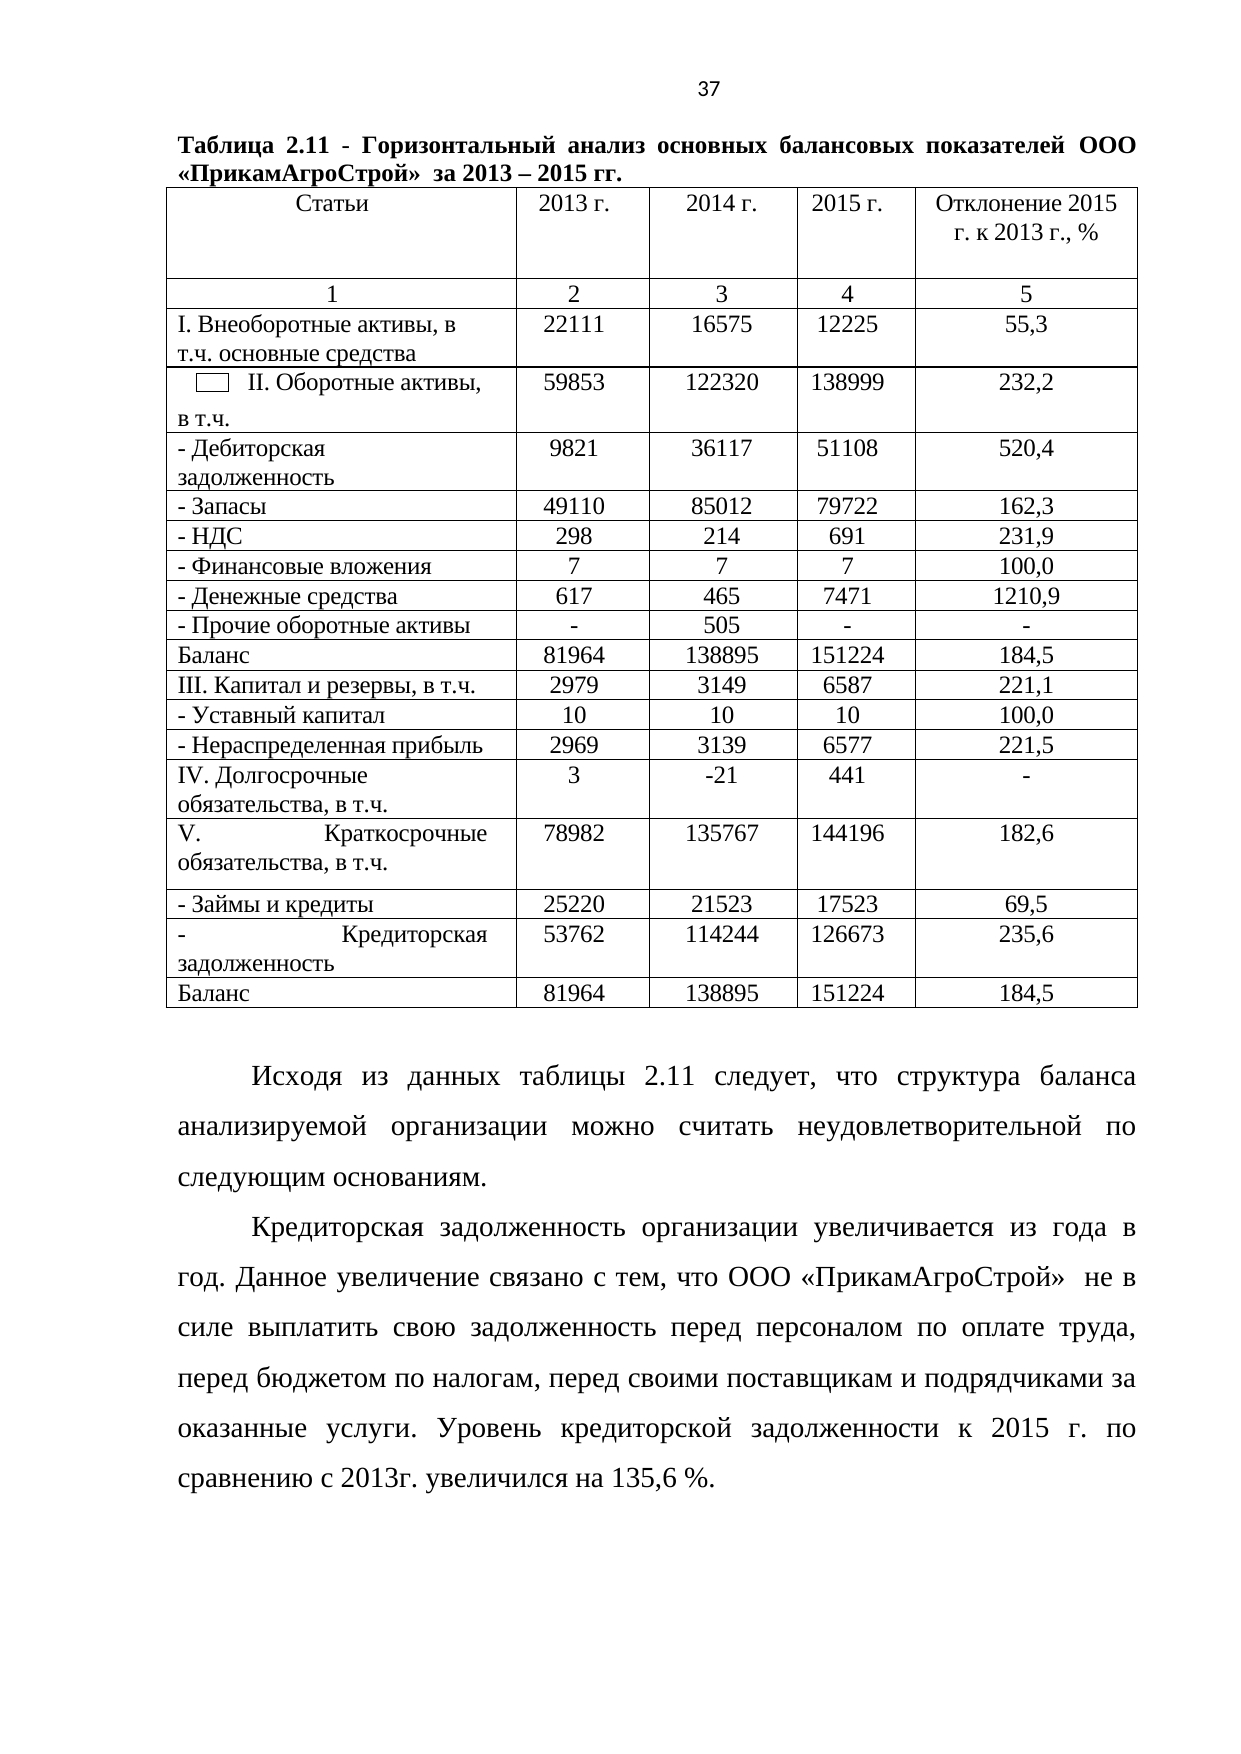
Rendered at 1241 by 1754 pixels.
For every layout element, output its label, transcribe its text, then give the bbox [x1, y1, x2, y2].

table_cell 151224 [798, 640, 915, 669]
table_header Статьи [167, 188, 516, 278]
table_cell 81964 [517, 978, 649, 1007]
table_cell 138999 [798, 368, 915, 432]
table_header Отклонение 2015 г. к 2013 г., % [916, 188, 1137, 278]
table_cell 7471 [798, 581, 915, 609]
table_cell 25220 [517, 890, 649, 918]
table_cell 79722 [798, 491, 915, 520]
table_cell 182,6 [916, 819, 1137, 888]
table_cell 55,3 [916, 309, 1137, 366]
table_cell 7 [517, 551, 649, 580]
table_cell 298 [517, 521, 649, 550]
table_cell 10 [650, 700, 797, 729]
table_cell 520,4 [916, 433, 1137, 490]
table_cell 231,9 [916, 521, 1137, 550]
table_cell - Займы и кредиты [167, 890, 516, 918]
table_cell 21523 [650, 890, 797, 918]
table_cell 2969 [517, 730, 649, 759]
table_cell 16575 [650, 309, 797, 366]
table_cell 2 [517, 279, 649, 308]
table_cell - Финансовые вложения [167, 551, 516, 580]
table_cell 138895 [650, 640, 797, 669]
table_cell 221,1 [916, 671, 1137, 699]
table_cell 235,6 [916, 919, 1137, 977]
table_cell III. Капитал и резервы, в т.ч. [167, 671, 516, 699]
table_cell - Уставный капитал [167, 700, 516, 729]
table_cell 221,5 [916, 730, 1137, 759]
table_cell - Прочие оборотные активы [167, 611, 516, 639]
table_cell II. Оборотные активы, в т.ч. [167, 368, 516, 432]
table_cell - НДС [167, 521, 516, 550]
table_cell 22111 [517, 309, 649, 366]
table_cell - [517, 611, 649, 639]
table_cell 12225 [798, 309, 915, 366]
table_cell 138895 [650, 978, 797, 1007]
table_cell 232,2 [916, 368, 1137, 432]
table_cell - [798, 611, 915, 639]
text Кредиторская задолженность организации увеличивается из года в год. Данное увеличение связано с тем, что ООО «ПрикамАгроСтрой» не в силе выплатить свою задолженность перед персоналом по оплате труда, перед бюджетом по налогам, перед своими поставщикам и подрядчиками за оказанные услуги. Уровень кредиторской задолженности к 2015 г. по сравнению с 2013г. увеличился на 135,6 %. [177, 1209, 1137, 1494]
table_cell - [916, 760, 1137, 817]
table_cell I. Внеоборотные активы, в т.ч. основные средства [167, 309, 516, 366]
table_cell - Денежные средства [167, 581, 516, 609]
table_header 2014 г. [650, 188, 797, 278]
table_cell 3139 [650, 730, 797, 759]
table_cell 53762 [517, 919, 649, 977]
table_cell 465 [650, 581, 797, 609]
table_cell -21 [650, 760, 797, 817]
table_cell 100,0 [916, 551, 1137, 580]
table_cell 69,5 [916, 890, 1137, 918]
table_cell - [916, 611, 1137, 639]
table_cell 36117 [650, 433, 797, 490]
table_cell 4 [798, 279, 915, 308]
text Таблица 2.11 - Горизонтальный анализ основных балансовых показателей ООО «ПрикамАгроСтрой» за 2013 – 2015 гг. [177, 130, 1137, 187]
table_cell 81964 [517, 640, 649, 669]
table_cell 7 [650, 551, 797, 580]
table_cell 10 [798, 700, 915, 729]
table_cell 59853 [517, 368, 649, 432]
table_cell 122320 [650, 368, 797, 432]
table_cell 162,3 [916, 491, 1137, 520]
table_cell 3149 [650, 671, 797, 699]
table_cell 144196 [798, 819, 915, 888]
table_cell 3 [650, 279, 797, 308]
table_header 2015 г. [798, 188, 915, 278]
table_cell 17523 [798, 890, 915, 918]
table_cell IV. Долгосрочные обязательства, в т.ч. [167, 760, 516, 817]
table_cell V. Краткосрочные обязательства, в т.ч. [167, 819, 516, 888]
table_cell 617 [517, 581, 649, 609]
table_cell - Запасы [167, 491, 516, 520]
table_cell 135767 [650, 819, 797, 888]
table_cell 51108 [798, 433, 915, 490]
table_cell - Дебиторская задолженность [167, 433, 516, 490]
table_header 2013 г. [517, 188, 649, 278]
table_cell - Кредиторская задолженность [167, 919, 516, 977]
table_cell 441 [798, 760, 915, 817]
table_cell 505 [650, 611, 797, 639]
table_cell 1 [167, 279, 516, 308]
table_cell 10 [517, 700, 649, 729]
table_cell 6587 [798, 671, 915, 699]
table_cell 7 [798, 551, 915, 580]
table_cell 9821 [517, 433, 649, 490]
table_cell 85012 [650, 491, 797, 520]
text Исходя из данных таблицы 2.11 следует, что структура баланса анализируемой организации можно считать неудовлетворительной по следующим основаниям. [177, 1058, 1137, 1192]
table_cell 2979 [517, 671, 649, 699]
table_cell 214 [650, 521, 797, 550]
table_cell 1210,9 [916, 581, 1137, 609]
table_cell - Нераспределенная прибыль [167, 730, 516, 759]
table_cell 126673 [798, 919, 915, 977]
table_cell 184,5 [916, 978, 1137, 1007]
table_cell 6577 [798, 730, 915, 759]
table_cell Баланс [167, 978, 516, 1007]
table_cell 184,5 [916, 640, 1137, 669]
table_cell 3 [517, 760, 649, 817]
table_cell 151224 [798, 978, 915, 1007]
table_cell 691 [798, 521, 915, 550]
table_cell 78982 [517, 819, 649, 888]
table_cell 114244 [650, 919, 797, 977]
table_cell 5 [916, 279, 1137, 308]
table_cell Баланс [167, 640, 516, 669]
table_cell 100,0 [916, 700, 1137, 729]
table_cell 49110 [517, 491, 649, 520]
